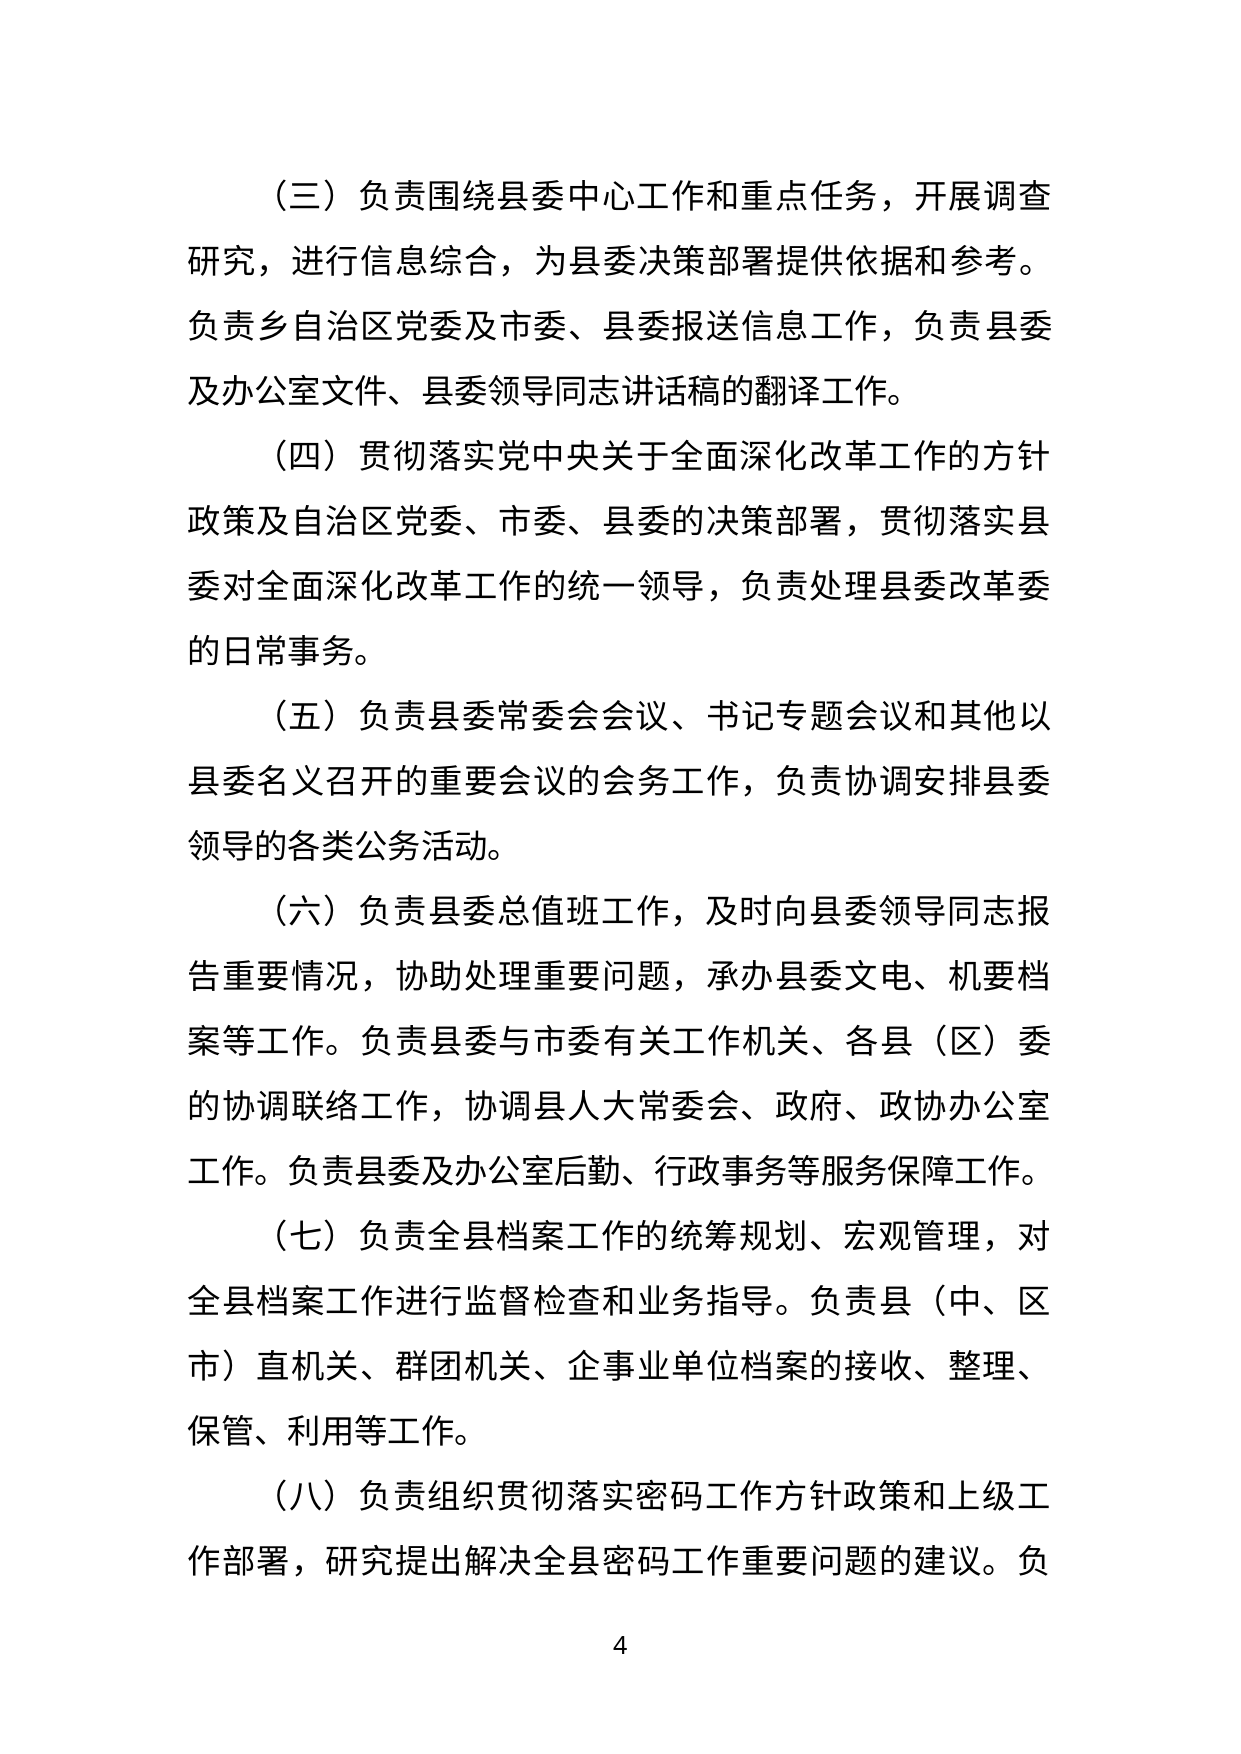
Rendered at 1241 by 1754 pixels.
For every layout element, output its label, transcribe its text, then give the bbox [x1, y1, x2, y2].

text （三）负责围绕县委中心工作和重点任务，开展调查研究，进行信息综合，为县委决策部署提供依据和参考。负责乡自治区党委及市委、县委报送信息工作，负责县委及办公室文件、县委领导同志讲话稿的翻译工作。 [187, 162, 1053, 422]
text （五）负责县委常委会会议、书记专题会议和其他以县委名义召开的重要会议的会务工作，负责协调安排县委领导的各类公务活动。 [187, 682, 1053, 877]
text （四）贯彻落实党中央关于全面深化改革工作的方针政策及自治区党委、市委、县委的决策部署，贯彻落实县委对全面深化改革工作的统一领导，负责处理县委改革委的日常事务。 [187, 422, 1053, 682]
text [187, 1462, 1053, 1592]
text （七）负责全县档案工作的统筹规划、宏观管理，对全县档案工作进行监督检查和业务指导。负责县（中、区、市）直机关、群团机关、企事业单位档案的接收、整理、保管、利用等工作。 [187, 1202, 1053, 1462]
text （六）负责县委总值班工作，及时向县委领导同志报告重要情况，协助处理重要问题，承办县委文电、机要档案等工作。负责县委与市委有关工作机关、各县（区）委的协调联络工作，协调县人大常委会、政府、政协办公室工作。负责县委及办公室后勤、行政事务等服务保障工作。 [187, 877, 1053, 1202]
